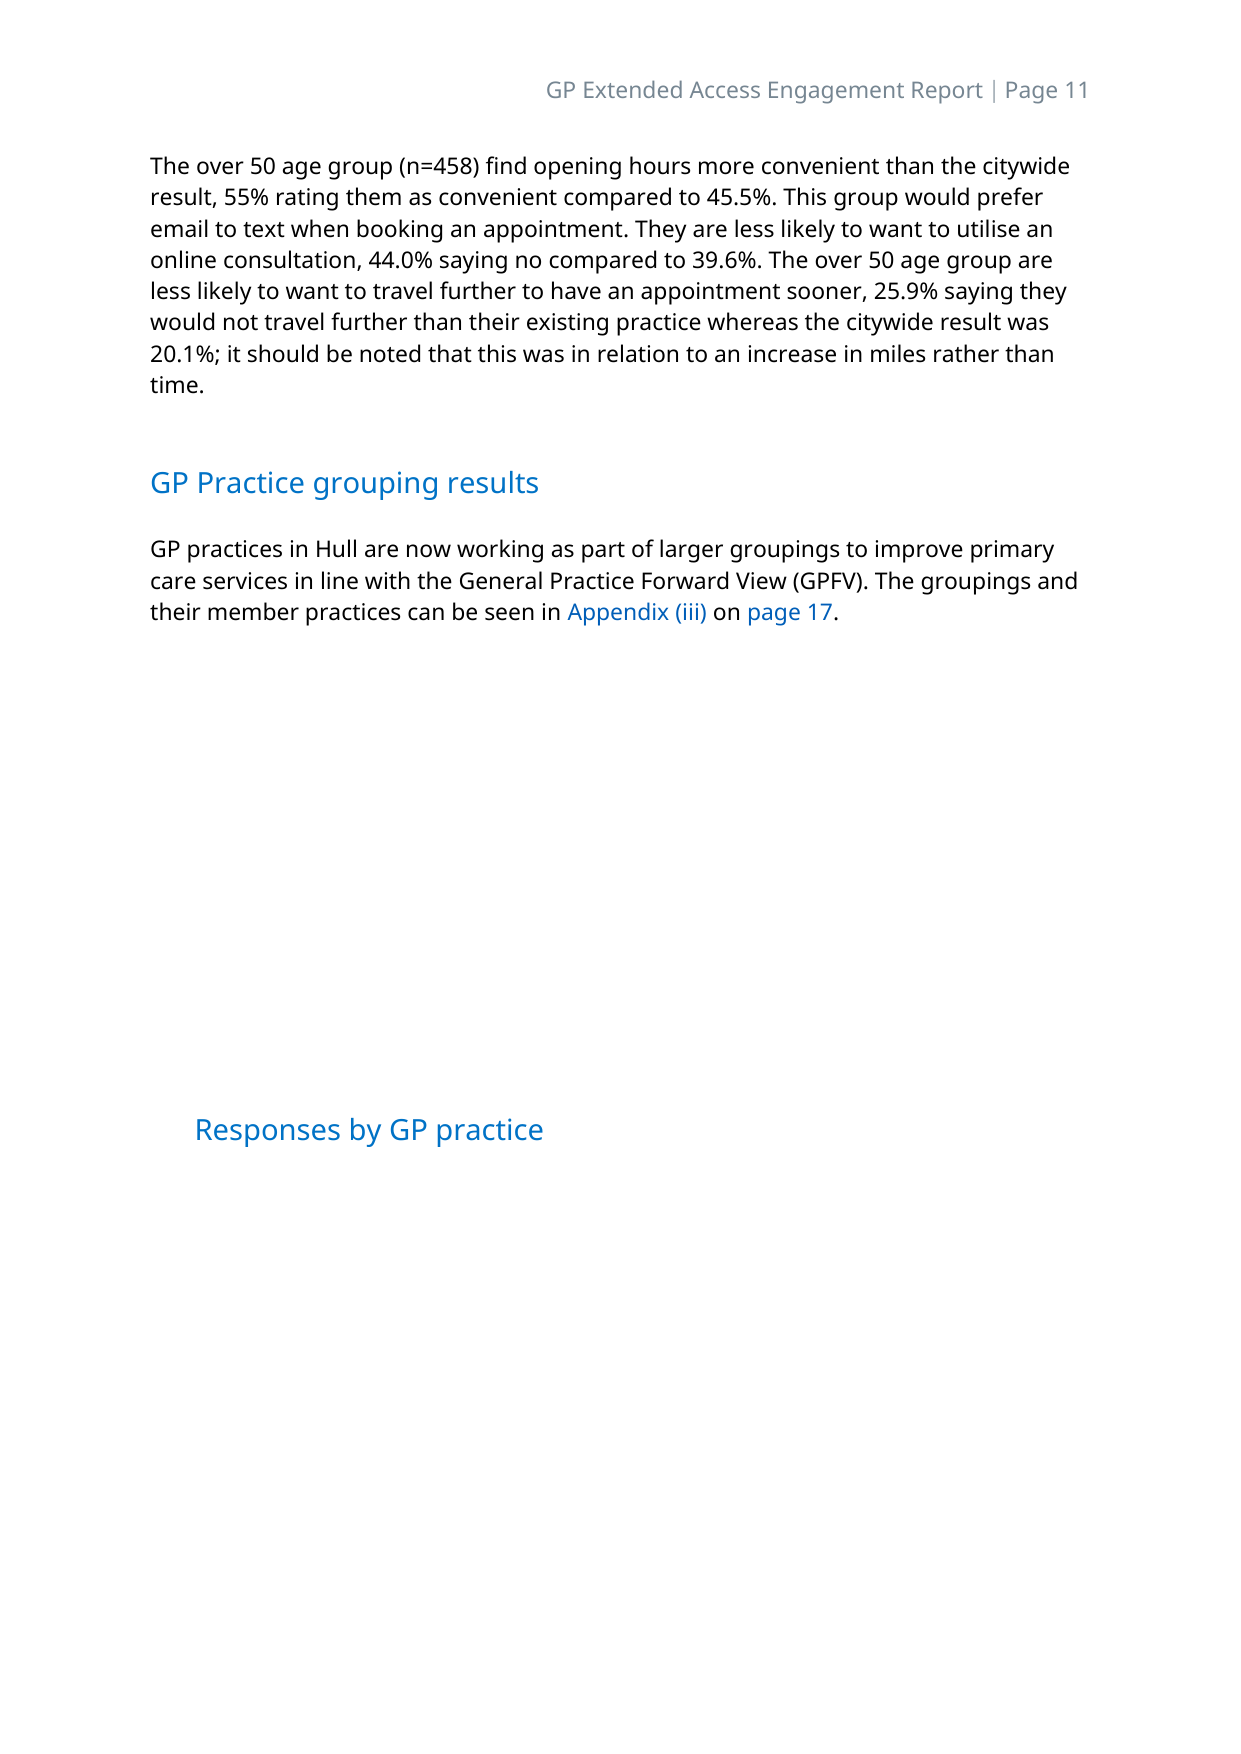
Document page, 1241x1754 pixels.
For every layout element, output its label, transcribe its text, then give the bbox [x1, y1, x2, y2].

text The over 50 age group (n=458) find opening hours more convenient than the citywide result, 55% rating them as convenient compared to 45.5%. This group would prefer email to text when booking an appointment. They are less likely to want to utilise an online consultation, 44.0% saying no compared to 39.6%. The over 50 age group are less likely to want to travel further to have an appointment sooner, 25.9% saying they would not travel further than their existing practice whereas the citywide result was 20.1%; it should be noted that this was in relation to an increase in miles rather than time. [150, 150, 1090, 400]
text Responses by GP practice [194, 1109, 1090, 1149]
text GP practices in Hull are now working as part of larger groupings to improve primary care services in line with the General Practice Forward View (GPFV). The groupings and their member practices can be seen in Appendix (iii) on page 17. [150, 533, 1090, 627]
text GP Practice grouping results [150, 462, 1090, 502]
